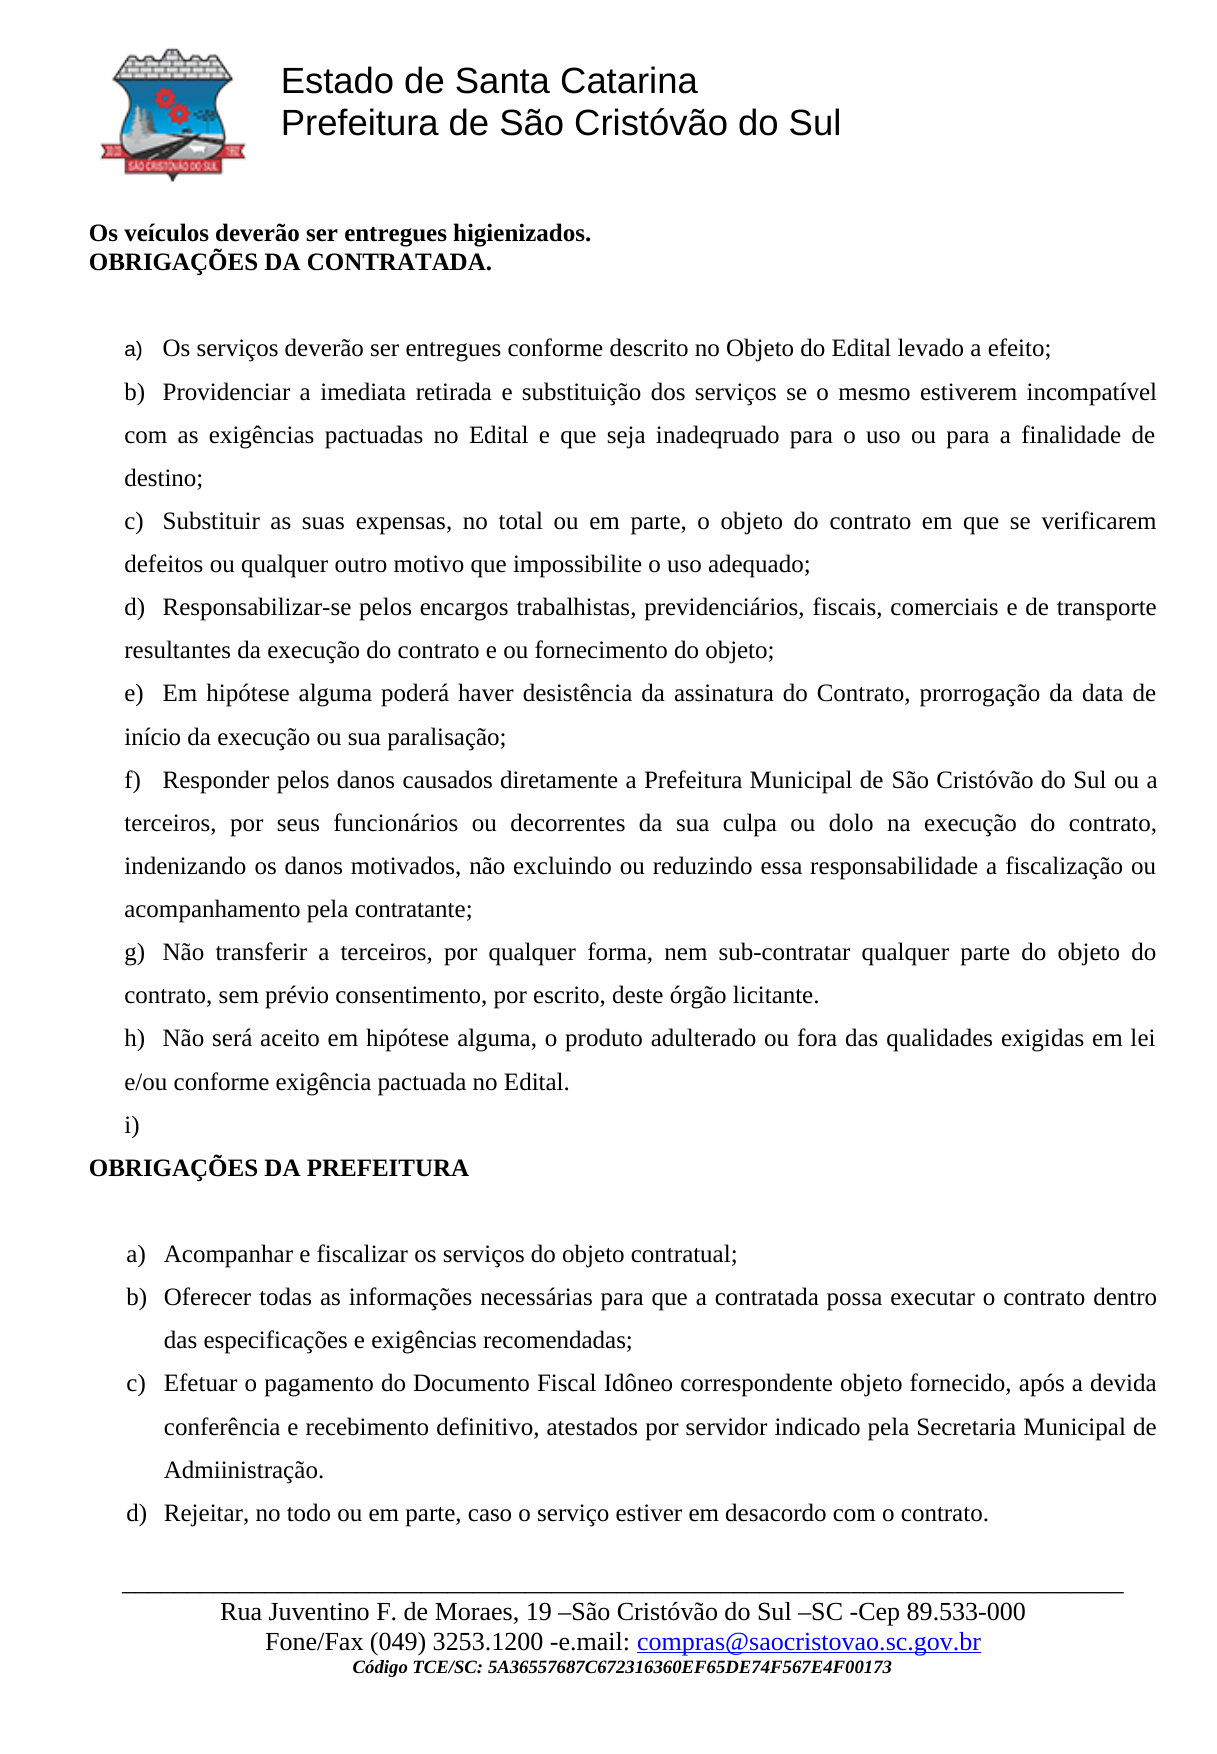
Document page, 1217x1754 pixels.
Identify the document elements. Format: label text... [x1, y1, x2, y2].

list Substituir as suas expensas, no total ou em parte, o objeto do contrato em que se verificarem defeitos ou qualquer outro motivo que impossibilite o uso adequado; [124, 506, 1158, 578]
picture [95, 37, 254, 196]
list Responsabilizar-se pelos encargos trabalhistas, previdenciários, fiscais, comerciais e de transporte resultantes da execução do contrato e ou fornecimento do objeto; [124, 592, 1158, 664]
list Acompanhar e fiscalizar os serviços do objeto contratual; [126, 1239, 1158, 1268]
list Efetuar o pagamento do Documento Fiscal Idôneo correspondente objeto fornecido, após a devida conferência e recebimento definitivo, atestados por servidor indicado pela Secretaria Municipal de Admiinistração. [126, 1368, 1158, 1483]
list Providenciar a imediata retirada e substituição dos serviços se o mesmo estiverem incompatível com as exigências pactuadas no Edital e que seja inadeqruado para o uso ou para a finalidade de destino; [124, 377, 1158, 492]
list Responder pelos danos causados diretamente a Prefeitura Municipal de São Cristóvão do Sul ou a terceiros, por seus funcionários ou decorrentes da sua culpa ou dolo na execução do contrato, indenizando os danos motivados, não excluindo ou reduzindo essa responsabilidade a fiscalização ou acompanhamento pela contratante; [124, 765, 1158, 923]
list Não será aceito em hipótese alguma, o produto adulterado ou fora das qualidades exigidas em lei e/ou conforme exigência pactuada no Edital. [124, 1023, 1158, 1095]
list Não transferir a terceiros, por qualquer forma, nem sub-contratar qualquer parte do objeto do contrato, sem prévio consentimento, por escrito, deste órgão licitante. [124, 937, 1158, 1009]
list Os serviços deverão ser entregues conforme descrito no Objeto do Edital levado a efeito; [124, 333, 1158, 362]
list Rejeitar, no todo ou em parte, caso o serviço estiver em desacordo com o contrato. [126, 1498, 1158, 1527]
list Oferecer todas as informações necessárias para que a contratada possa executar o contrato dentro das especificações e exigências recomendadas; [126, 1282, 1158, 1354]
text OBRIGAÇÕES DA PREFEITURA [89, 1153, 1158, 1182]
text Os veículos deverão ser entregues higienizados. [89, 218, 1158, 247]
text OBRIGAÇÕES DA CONTRATADA. [89, 247, 1158, 276]
list Em hipótese alguma poderá haver desistência da assinatura do Contrato, prorrogação da data de início da execução ou sua paralisação; [124, 678, 1158, 750]
